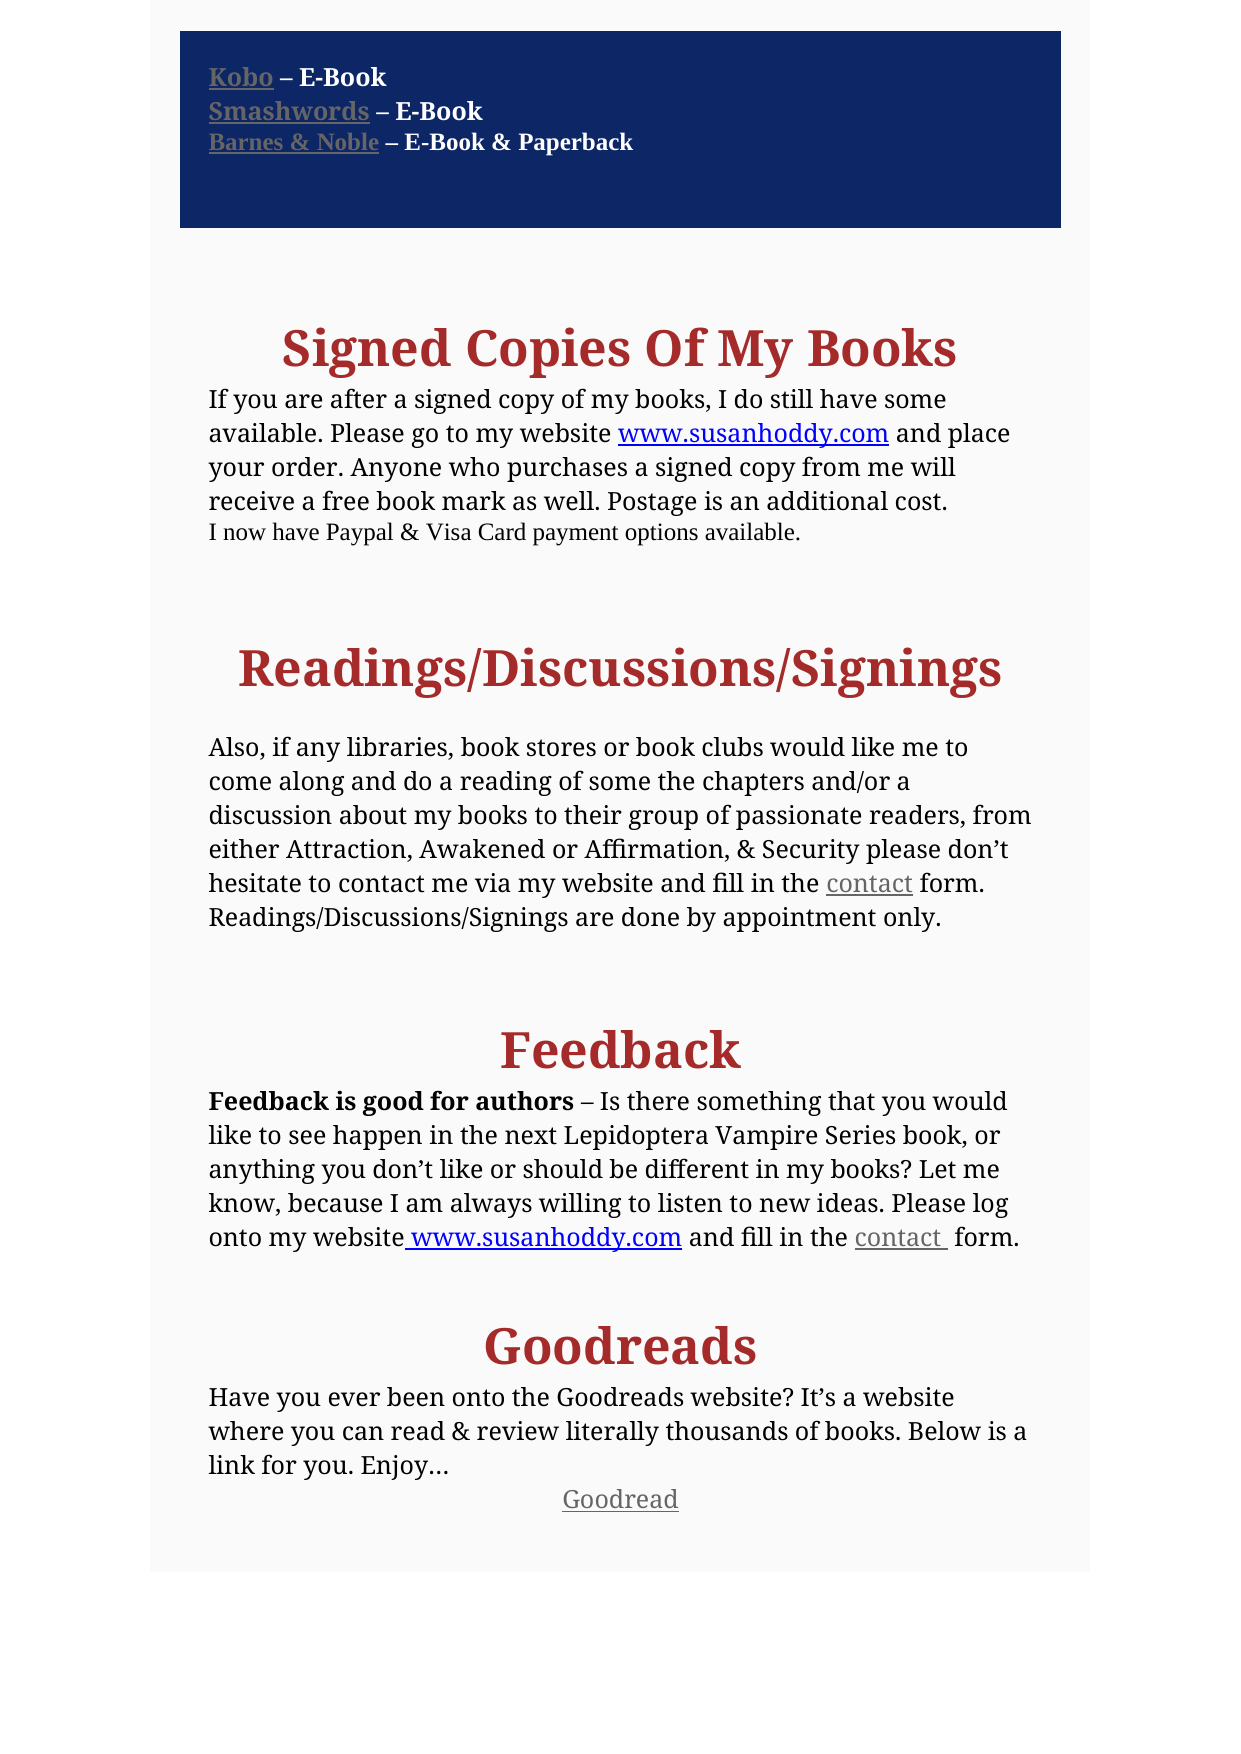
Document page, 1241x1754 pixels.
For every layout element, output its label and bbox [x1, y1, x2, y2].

table_cell [150, 0, 1090, 1572]
